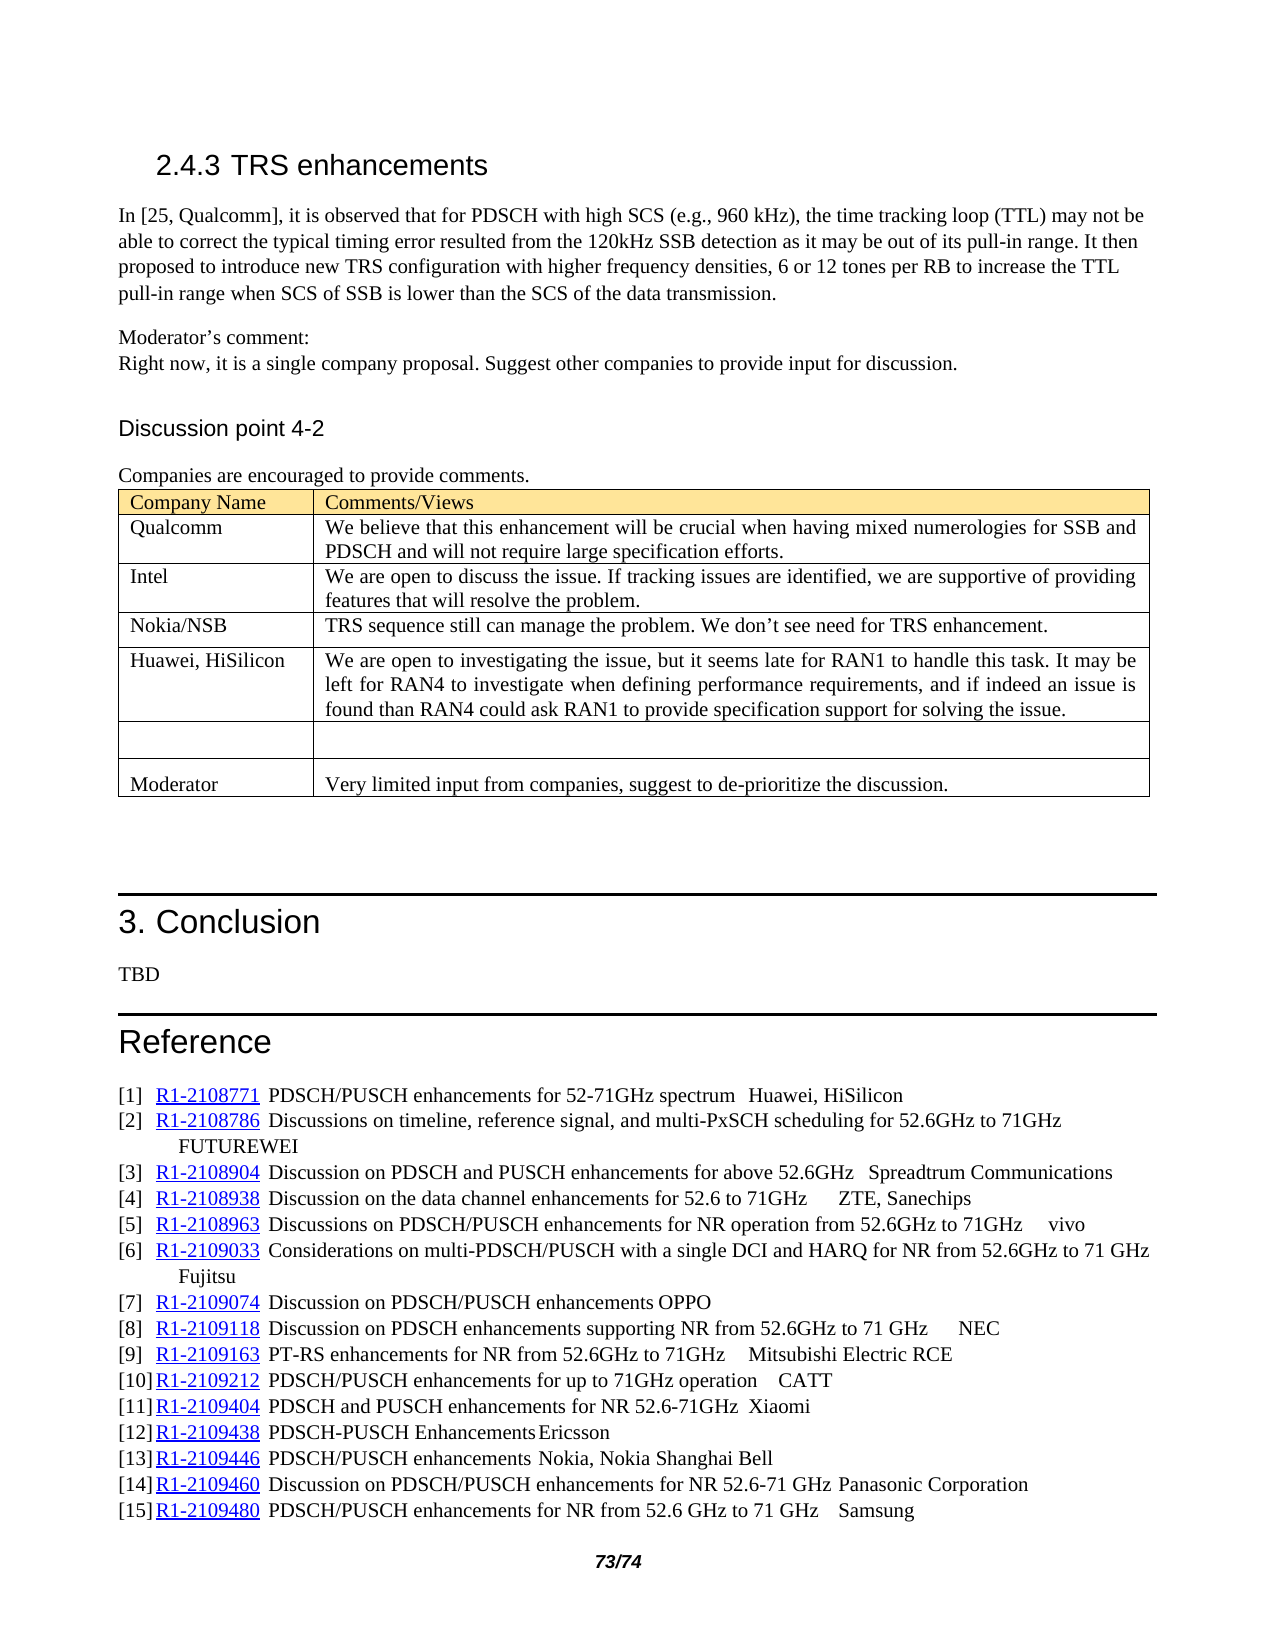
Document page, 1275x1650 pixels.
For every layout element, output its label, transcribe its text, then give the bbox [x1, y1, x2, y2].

subtitle Reference [118, 1016, 1157, 1061]
table_cell Moderator [119, 759, 313, 796]
table_cell We are open to investigating the issue, but it seems late for RAN1 to handle this task. It may be left for RAN4 to investigate when defining performance requirements, and if indeed an issue is found than RAN4 could ask RAN1 to provide specification support for solving the issue. [314, 648, 1149, 721]
subtitle TRS enhancements [156, 148, 1157, 181]
text Companies are encouraged to provide comments. [118, 463, 1157, 487]
table_header Comments/Views [314, 490, 1149, 514]
table_cell [119, 722, 313, 758]
list R1-2108963 Discussions on PDSCH/PUSCH enhancements for NR operation from 52.6GHz to 71GHz vivo [118, 1212, 1157, 1236]
list R1-2109118 Discussion on PDSCH enhancements supporting NR from 52.6GHz to 71 GHz NEC [118, 1316, 1157, 1340]
list R1-2109033 Considerations on multi-PDSCH/PUSCH with a single DCI and HARQ for NR from 52.6GHz to 71 GHz Fujitsu [118, 1238, 1157, 1288]
text Moderator’s comment: [118, 325, 1157, 349]
list R1-2109163 PT-RS enhancements for NR from 52.6GHz to 71GHz Mitsubishi Electric RCE [118, 1342, 1157, 1366]
list R1-2108938 Discussion on the data channel enhancements for 52.6 to 71GHz ZTE, Sanechips [118, 1186, 1157, 1210]
table_cell We are open to discuss the issue. If tracking issues are identified, we are supportive of providing features that will resolve the problem. [314, 564, 1149, 612]
table_cell Very limited input from companies, suggest to de-prioritize the discussion. [314, 759, 1149, 796]
table_cell We believe that this enhancement will be crucial when having mixed numerologies for SSB and PDSCH and will not require large specification efforts. [314, 515, 1149, 563]
list R1-2109404 PDSCH and PUSCH enhancements for NR 52.6-71GHz Xiaomi [118, 1394, 1157, 1418]
list R1-2109480 PDSCH/PUSCH enhancements for NR from 52.6 GHz to 71 GHz Samsung [118, 1497, 1157, 1522]
table_cell Huawei, HiSilicon [119, 648, 313, 721]
list R1-2109446 PDSCH/PUSCH enhancements Nokia, Nokia Shanghai Bell [118, 1446, 1157, 1470]
list R1-2108904 Discussion on PDSCH and PUSCH enhancements for above 52.6GHz Spreadtrum Communications [118, 1160, 1157, 1184]
table_cell Intel [119, 564, 313, 612]
list R1-2109212 PDSCH/PUSCH enhancements for up to 71GHz operation CATT [118, 1368, 1157, 1392]
text Right now, it is a single company proposal. Suggest other companies to provide input for discussion. [118, 351, 1157, 375]
subtitle Conclusion [118, 896, 1157, 940]
subtitle Discussion point 4-2 [118, 415, 1157, 442]
table_cell Qualcomm [119, 515, 313, 563]
list R1-2108771 PDSCH/PUSCH enhancements for 52-71GHz spectrum Huawei, HiSilicon [118, 1082, 1157, 1107]
table_cell TRS sequence still can manage the problem. We don’t see need for TRS enhancement. [314, 613, 1149, 647]
list R1-2109460 Discussion on PDSCH/PUSCH enhancements for NR 52.6-71 GHz Panasonic Corporation [118, 1472, 1157, 1496]
table_cell Nokia/NSB [119, 613, 313, 647]
table_cell [314, 722, 1149, 758]
table_header Company Name [119, 490, 313, 514]
list R1-2109438 PDSCH-PUSCH Enhancements Ericsson [118, 1420, 1157, 1444]
list R1-2109074 Discussion on PDSCH/PUSCH enhancements OPPO [118, 1290, 1157, 1314]
list R1-2108786 Discussions on timeline, reference signal, and multi-PxSCH scheduling for 52.6GHz to 71GHz FUTUREWEI [118, 1108, 1157, 1158]
text In [25, Qualcomm], it is observed that for PDSCH with high SCS (e.g., 960 kHz), the time tracking loop (TTL) may not be able to correct the typical timing error resulted from the 120kHz SSB detection as it may be out of its pull-in range. It then proposed to introduce new TRS configuration with higher frequency densities, 6 or 12 tones per RB to increase the TTL pull-in range when SCS of SSB is lower than the SCS of the data transmission. [118, 203, 1157, 304]
text TBD [118, 962, 1157, 986]
